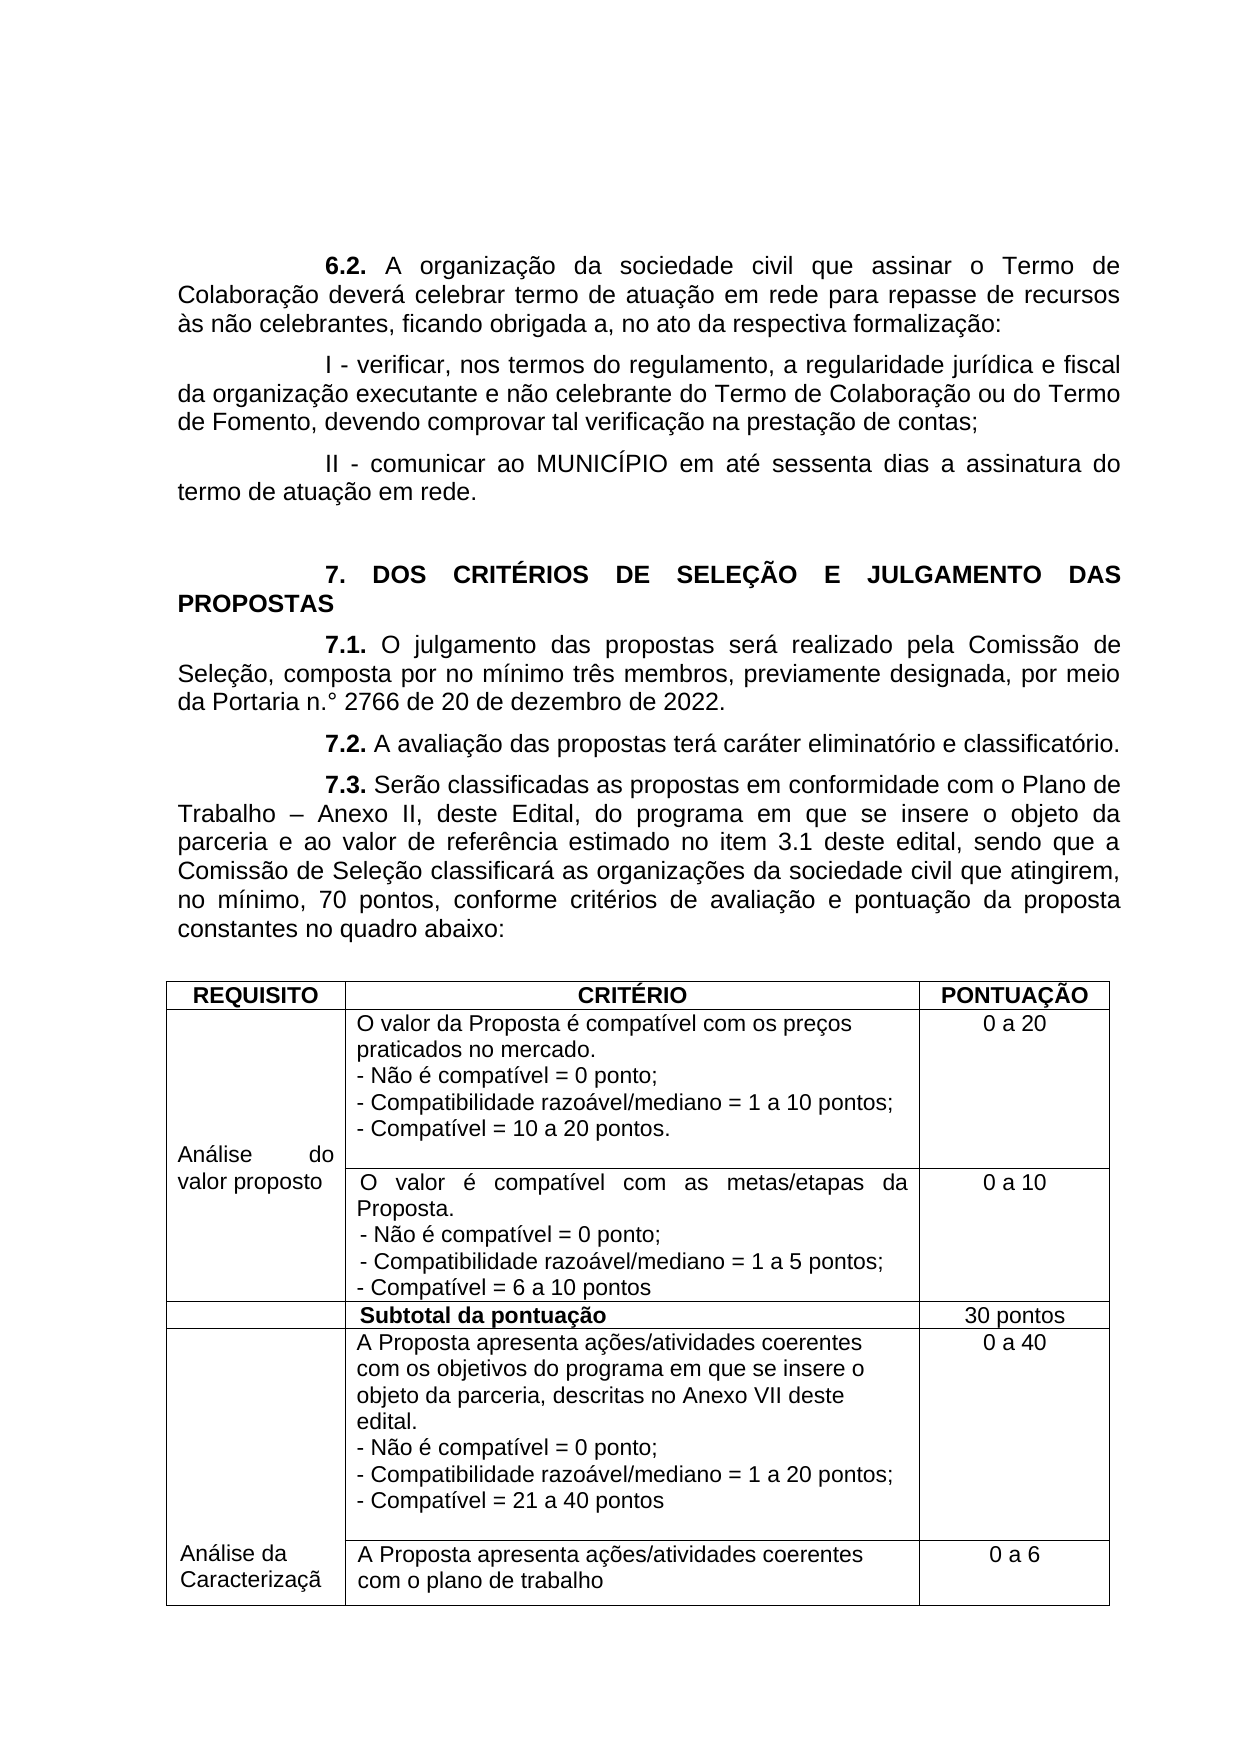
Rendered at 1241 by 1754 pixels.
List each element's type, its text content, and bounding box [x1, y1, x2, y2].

table_cell Análise da Caracterização Técnica da Proposta [167, 1329, 345, 1605]
text 7.2. A avaliação das propostas terá caráter eliminatório e classificatório. [177, 728, 1122, 757]
table_cell 0 a 40 [920, 1329, 1109, 1540]
text II - comunicar ao MUNICÍPIO em até sessenta dias a assinatura do termo de atuação em rede. [177, 448, 1122, 506]
text 6.2. A organização da sociedade civil que assinar o Termo de Colaboração deverá celebrar termo de atuação em rede para repasse de recursos às não celebrantes, ficando obrigada a, no ato da respectiva formalização: [177, 251, 1122, 337]
table_header PONTUAÇÃO [920, 982, 1109, 1008]
text 7. DOS CRITÉRIOS DE SELEÇÃO E JULGAMENTO DAS PROPOSTAS [177, 560, 1122, 617]
table_cell 0 a 20 [920, 1010, 1109, 1168]
table_cell O valor é compatível com as metas/etapas da Proposta. - Não é compatível = 0 ponto; - Compatibilidade razoável/mediano = 1 a 5 pontos; - Compatível = 6 a 10 pontos [346, 1169, 919, 1301]
table_header REQUISITO [167, 982, 345, 1008]
table_cell 0 a 6 [920, 1541, 1109, 1605]
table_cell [346, 1541, 919, 1605]
text 7.3. Serão classificadas as propostas em conformidade com o Plano de Trabalho – Anexo II, deste Edital, do programa em que se insere o objeto da parceria e ao valor de referência estimado no item 3.1 deste edital, sendo que a Comissão de Seleção classificará as organizações da sociedade civil que atingirem, no mínimo, 70 pontos, conforme critérios de avaliação e pontuação da proposta constantes no quadro abaixo: [177, 770, 1122, 942]
table_cell A Proposta apresenta ações/atividades coerentes com os objetivos do programa em que se insere o objeto da parceria, descritas no Anexo VII deste edital. - Não é compatível = 0 ponto; - Compatibilidade razoável/mediano = 1 a 20 pontos; - Compatível = 21 a 40 pontos [346, 1329, 919, 1540]
table_cell Subtotal da pontuação [346, 1302, 919, 1328]
table_cell 30 pontos [920, 1302, 1109, 1328]
text I - verificar, nos termos do regulamento, a regularidade jurídica e fiscal da organização executante e não celebrante do Termo de Colaboração ou do Termo de Fomento, devendo comprovar tal verificação na prestação de contas; [177, 350, 1122, 436]
table_header CRITÉRIO [346, 982, 919, 1008]
table_cell [167, 1302, 345, 1328]
table_cell O valor da Proposta é compatível com os preços praticados no mercado. - Não é compatível = 0 ponto; - Compatibilidade razoável/mediano = 1 a 10 pontos; - Compatível = 10 a 20 pontos. [346, 1010, 919, 1168]
table_cell Análise do valor proposto [167, 1010, 345, 1301]
table_cell 0 a 10 [920, 1169, 1109, 1301]
text 7.1. O julgamento das propostas será realizado pela Comissão de Seleção, composta por no mínimo três membros, previamente designada, por meio da Portaria n.° 2766 de 20 de dezembro de 2022. [177, 630, 1122, 716]
